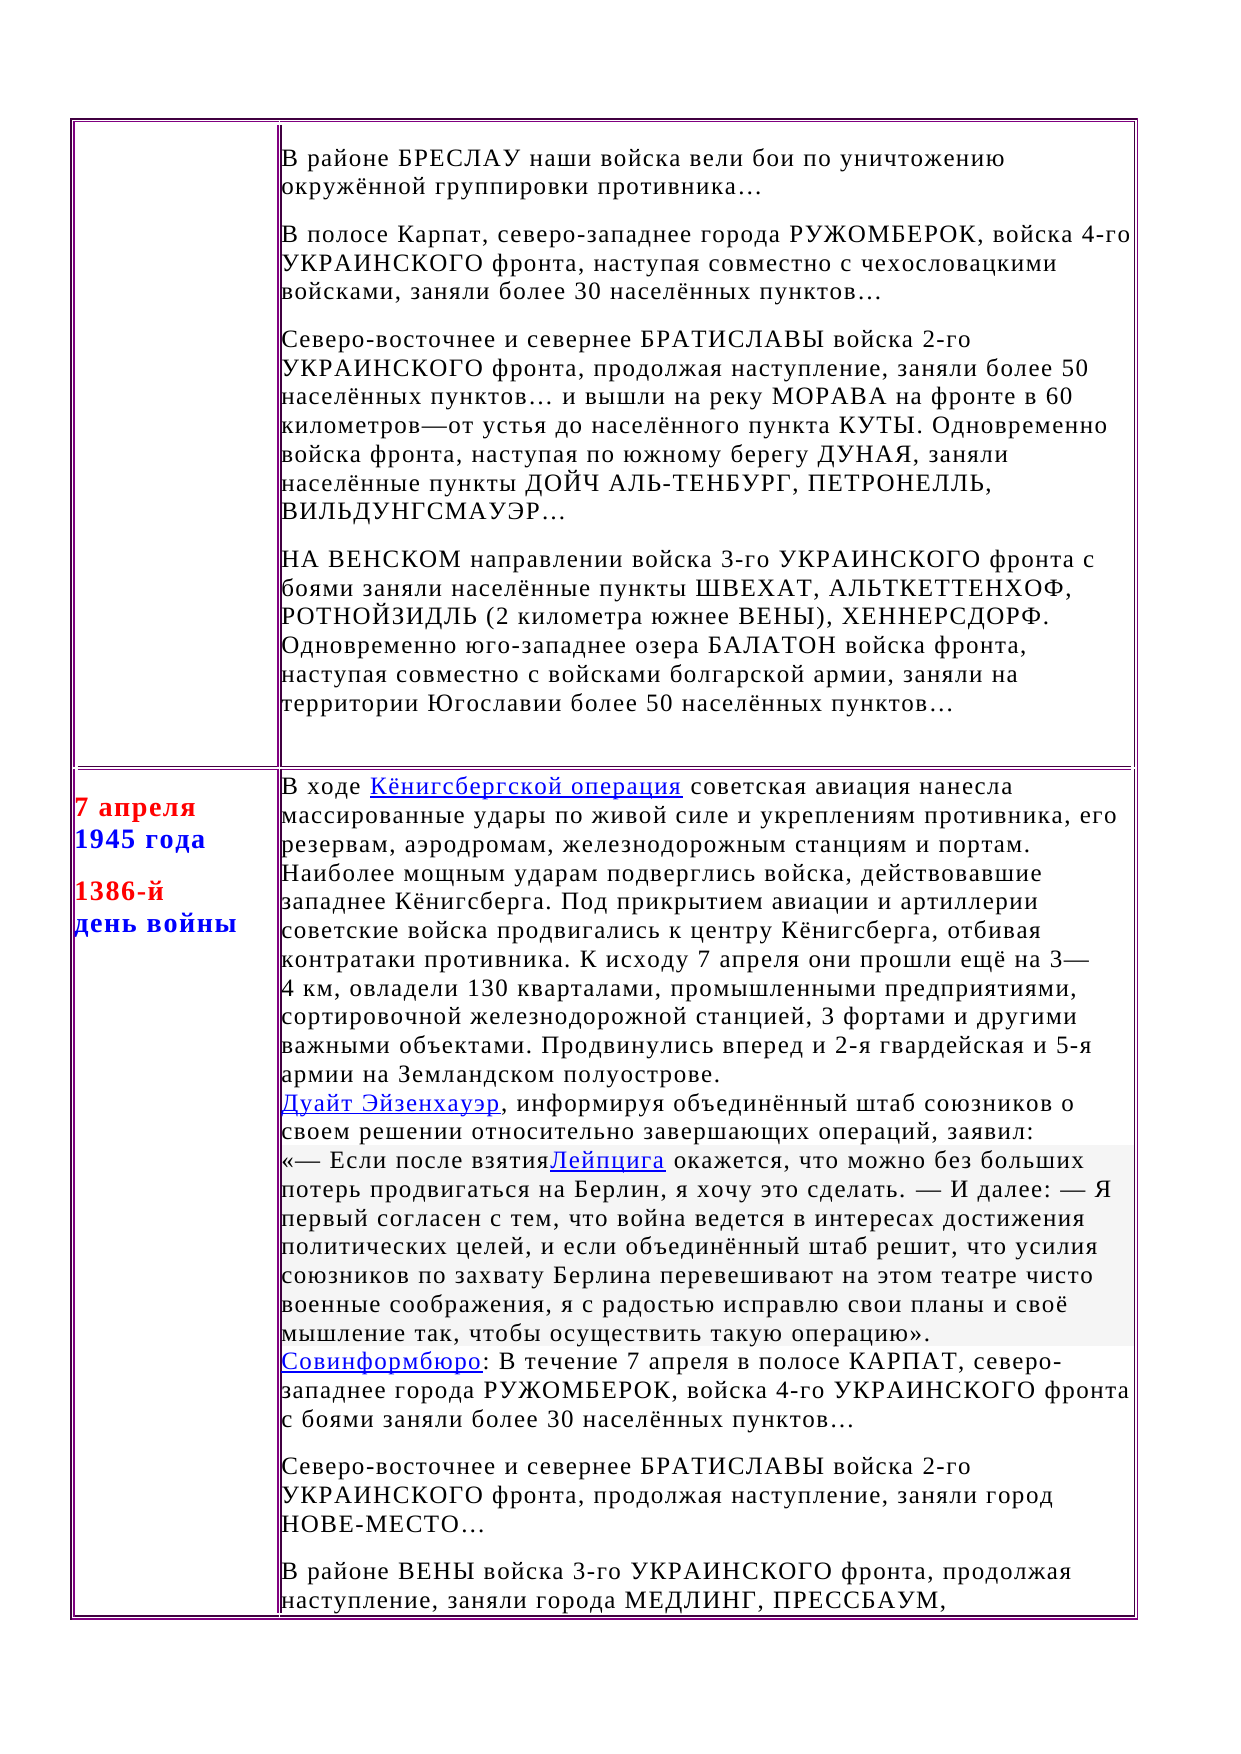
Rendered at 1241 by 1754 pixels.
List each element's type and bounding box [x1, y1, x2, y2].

table_cell [279, 766, 1136, 1615]
table_cell [279, 120, 1136, 766]
table_cell [75, 122, 279, 766]
table_cell [73, 766, 279, 1615]
